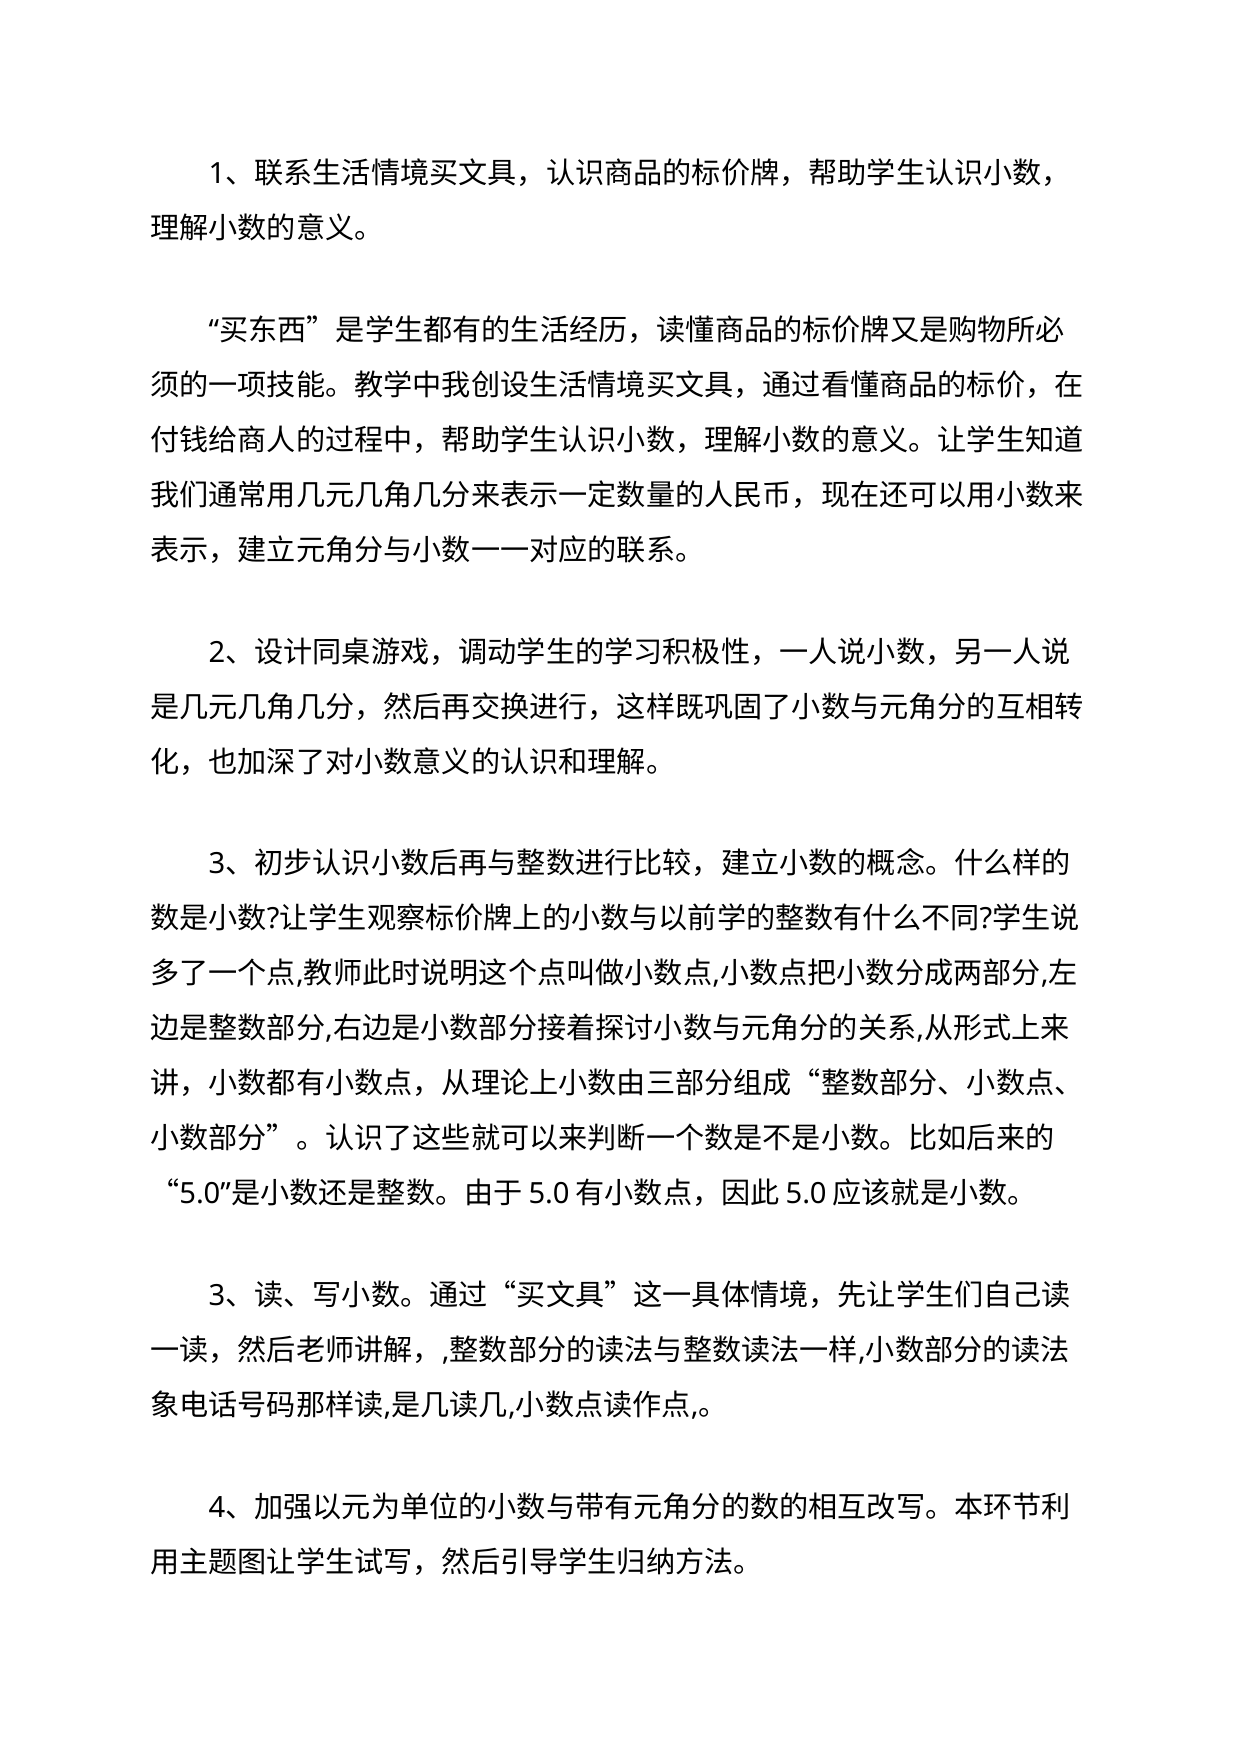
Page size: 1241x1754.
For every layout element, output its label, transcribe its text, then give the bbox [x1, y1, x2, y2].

text 3、初步认识小数后再与整数进行比较，建立小数的概念。什么样的数是小数?让学生观察标价牌上的小数与以前学的整数有什么不同?学生说多了一个点,教师此时说明这个点叫做小数点,小数点把小数分成两部分,左边是整数部分,右边是小数部分接着探讨小数与元角分的关系,从形式上来讲，小数都有小数点，从理论上小数由三部分组成“整数部分、小数点、小数部分”。认识了这些就可以来判断一个数是不是小数。比如后来的“5.0”是小数还是整数。由于5.0有小数点，因此5.0应该就是小数。 [150, 840, 1090, 1212]
text 3、读、写小数。通过“买文具”这一具体情境，先让学生们自己读一读，然后老师讲解，,整数部分的读法与整数读法一样,小数部分的读法象电话号码那样读,是几读几,小数点读作点,。 [150, 1272, 1090, 1424]
text 2、设计同桌游戏，调动学生的学习积极性，一人说小数，另一人说是几元几角几分，然后再交换进行，这样既巩固了小数与元角分的互相转化，也加深了对小数意义的认识和理解。 [150, 628, 1090, 780]
text “买东西”是学生都有的生活经历，读懂商品的标价牌又是购物所必须的一项技能。教学中我创设生活情境买文具，通过看懂商品的标价，在付钱给商人的过程中，帮助学生认识小数，理解小数的意义。让学生知道我们通常用几元几角几分来表示一定数量的人民币，现在还可以用小数来表示，建立元角分与小数一一对应的联系。 [150, 307, 1090, 569]
text 1、联系生活情境买文具，认识商品的标价牌，帮助学生认识小数，理解小数的意义。 [150, 150, 1090, 247]
text 4、加强以元为单位的小数与带有元角分的数的相互改写。本环节利用主题图让学生试写，然后引导学生归纳方法。 [150, 1484, 1090, 1581]
